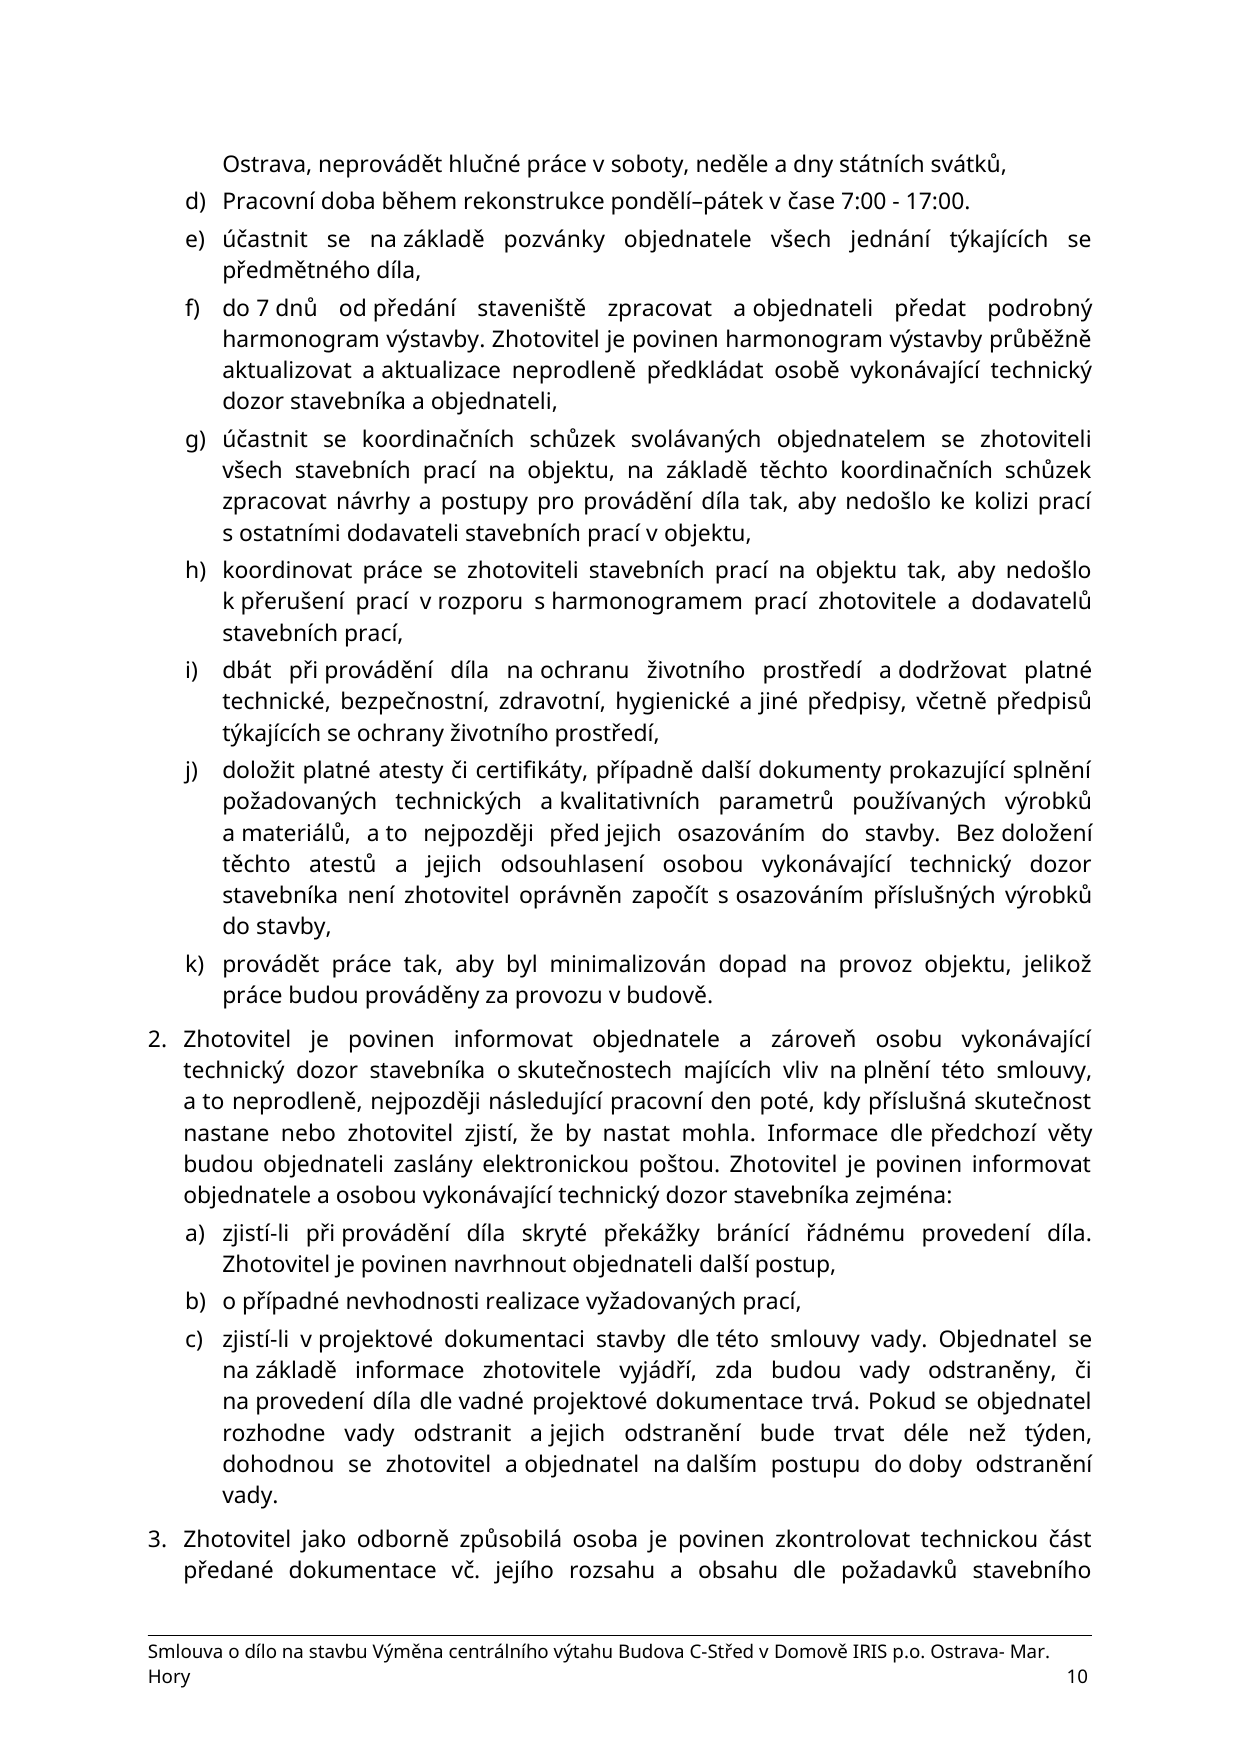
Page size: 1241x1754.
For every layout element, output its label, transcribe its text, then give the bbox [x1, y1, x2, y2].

list doložit platné atesty či certifikáty, případně další dokumenty prokazující splnění požadovaných technických a kvalitativních parametrů používaných výrobků a materiálů, a to nejpozději před jejich osazováním do stavby. Bez doložení těchto atestů a jejich odsouhlasení osobou vykonávající technický dozor stavebníka není zhotovitel oprávněn započít s osazováním příslušných výrobků do stavby, [185, 754, 1092, 941]
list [185, 148, 1092, 179]
list provádět práce tak, aby byl minimalizován dopad na provoz objektu, jelikož práce budou prováděny za provozu v budově. [185, 948, 1092, 1010]
list zjistí-li při provádění díla skryté překážky bránící řádnému provedení díla. Zhotovitel je povinen navrhnout objednateli další postup, [185, 1216, 1092, 1279]
list Zhotovitel je povinen informovat objednatele a zároveň osobu vykonávající technický dozor stavebníka o skutečnostech majících vliv na plnění této smlouvy, a to neprodleně, nejpozději následující pracovní den poté, kdy příslušná skutečnost nastane nebo zhotovitel zjistí, že by nastat mohla. Informace dle předchozí věty budou objednateli zaslány elektronickou poštou. Zhotovitel je povinen informovat objednatele a osobou vykonávající technický dozor stavebníka zejména: [148, 1023, 1092, 1210]
list Pracovní doba během rekonstrukce pondělí–pátek v čase 7:00 - 17:00. [185, 185, 1092, 216]
list o případné nevhodnosti realizace vyžadovaných prací, [185, 1285, 1092, 1316]
list zjistí-li v projektové dokumentaci stavby dle této smlouvy vady. Objednatel se na základě informace zhotovitele vyjádří, zda budou vady odstraněny, či na provedení díla dle vadné projektové dokumentace trvá. Pokud se objednatel rozhodne vady odstranit a jejich odstranění bude trvat déle než týden, dohodnou se zhotovitel a objednatel na dalším postupu do doby odstranění vady. [185, 1323, 1092, 1510]
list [148, 1523, 1092, 1585]
list koordinovat práce se zhotoviteli stavebních prací na objektu tak, aby nedošlo k přerušení prací v rozporu s harmonogramem prací zhotovitele a dodavatelů stavebních prací, [185, 554, 1092, 648]
list dbát při provádění díla na ochranu životního prostředí a dodržovat platné technické, bezpečnostní, zdravotní, hygienické a jiné předpisy, včetně předpisů týkajících se ochrany životního prostředí, [185, 654, 1092, 748]
list účastnit se na základě pozvánky objednatele všech jednání týkajících se předmětného díla, [185, 223, 1092, 285]
list do 7 dnů od předání staveniště zpracovat a objednateli předat podrobný harmonogram výstavby. Zhotovitel je povinen harmonogram výstavby průběžně aktualizovat a aktualizace neprodleně předkládat osobě vykonávající technický dozor stavebníka a objednateli, [185, 291, 1092, 416]
list účastnit se koordinačních schůzek svolávaných objednatelem se zhotoviteli všech stavebních prací na objektu, na základě těchto koordinačních schůzek zpracovat návrhy a postupy pro provádění díla tak, aby nedošlo ke kolizi prací s ostatními dodavateli stavebních prací v objektu, [185, 423, 1092, 548]
